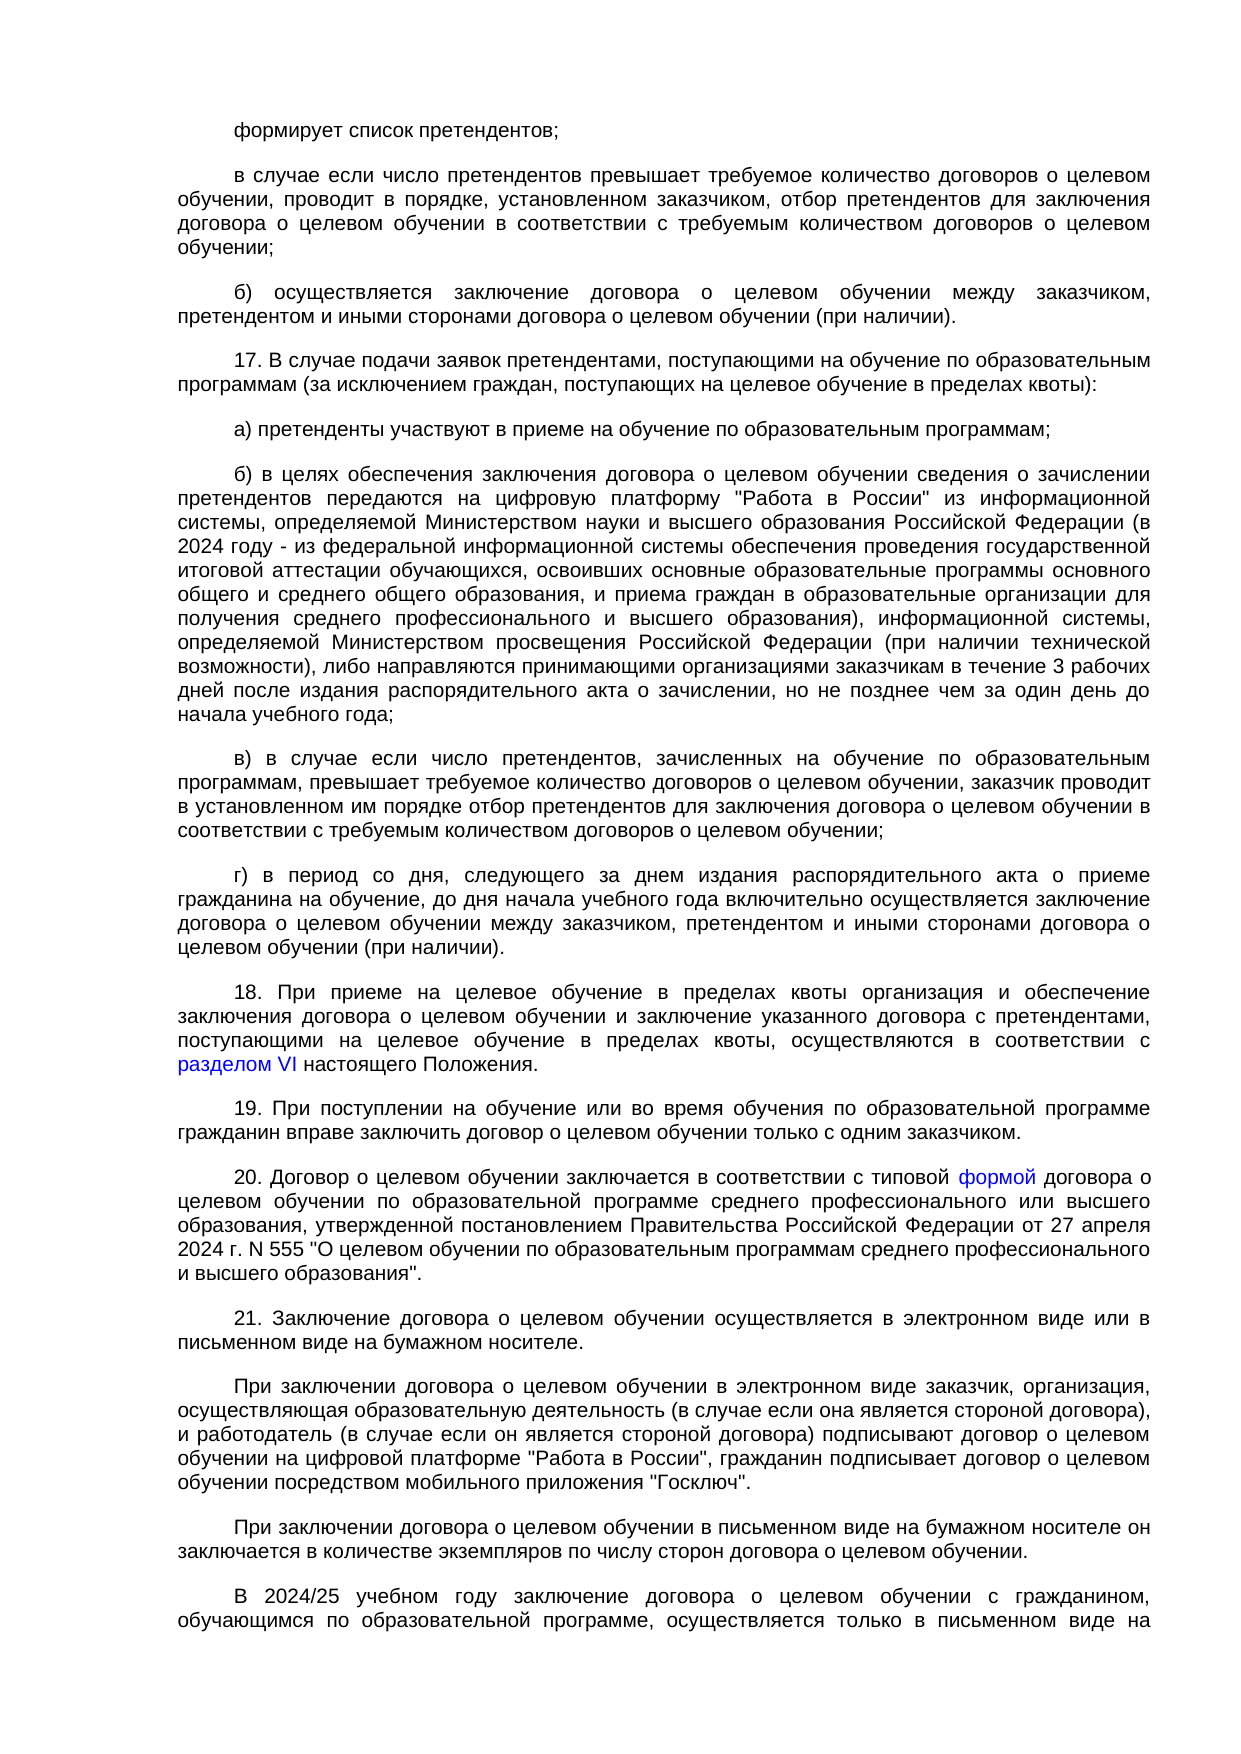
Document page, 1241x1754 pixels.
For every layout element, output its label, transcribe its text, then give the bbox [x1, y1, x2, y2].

text 17. В случае подачи заявок претендентами, поступающими на обучение по образовательным программам (за исключением граждан, поступающих на целевое обучение в пределах квоты): [177, 348, 1152, 396]
text г) в период со дня, следующего за днем издания распорядительного акта о приеме гражданина на обучение, до дня начала учебного года включительно осуществляется заключение договора о целевом обучении между заказчиком, претендентом и иными сторонами договора о целевом обучении (при наличии). [177, 863, 1152, 959]
text 19. При поступлении на обучение или во время обучения по образовательной программе гражданин вправе заключить договор о целевом обучении только с одним заказчиком. [177, 1096, 1152, 1144]
text При заключении договора о целевом обучении в письменном виде на бумажном носителе он заключается в количестве экземпляров по числу сторон договора о целевом обучении. [177, 1515, 1152, 1563]
text б) в целях обеспечения заключения договора о целевом обучении сведения о зачислении претендентов передаются на цифровую платформу "Работа в России" из информационной системы, определяемой Министерством науки и высшего образования Российской Федерации (в 2024 году - из федеральной информационной системы обеспечения проведения государственной итоговой аттестации обучающихся, освоивших основные образовательные программы основного общего и среднего общего образования, и приема граждан в образовательные организации для получения среднего профессионального и высшего образования), информационной системы, определяемой Министерством просвещения Российской Федерации (при наличии технической возможности), либо направляются принимающими организациями заказчикам в течение 3 рабочих дней после издания распорядительного акта о зачислении, но не позднее чем за один день до начала учебного года; [177, 462, 1152, 725]
text б) осуществляется заключение договора о целевом обучении между заказчиком, претендентом и иными сторонами договора о целевом обучении (при наличии). [177, 279, 1152, 327]
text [177, 1584, 1152, 1632]
text 21. Заключение договора о целевом обучении осуществляется в электронном виде или в письменном виде на бумажном носителе. [177, 1306, 1152, 1353]
text в случае если число претендентов превышает требуемое количество договоров о целевом обучении, проводит в порядке, установленном заказчиком, отбор претендентов для заключения договора о целевом обучении в соответствии с требуемым количеством договоров о целевом обучении; [177, 163, 1152, 259]
text 18. При приеме на целевое обучение в пределах квоты организация и обеспечение заключения договора о целевом обучении и заключение указанного договора с претендентами, поступающими на целевое обучение в пределах квоты, осуществляются в соответствии с разделом VI настоящего Положения. [177, 979, 1152, 1075]
text формирует список претендентов; [177, 118, 1152, 142]
text в) в случае если число претендентов, зачисленных на обучение по образовательным программам, превышает требуемое количество договоров о целевом обучении, заказчик проводит в установленном им порядке отбор претендентов для заключения договора о целевом обучении в соответствии с требуемым количеством договоров о целевом обучении; [177, 746, 1152, 842]
text При заключении договора о целевом обучении в электронном виде заказчик, организация, осуществляющая образовательную деятельность (в случае если она является стороной договора), и работодатель (в случае если он является стороной договора) подписывают договор о целевом обучении на цифровой платформе "Работа в России", гражданин подписывает договор о целевом обучении посредством мобильного приложения "Госключ". [177, 1374, 1152, 1494]
text 20. Договор о целевом обучении заключается в соответствии с типовой формой договора о целевом обучении по образовательной программе среднего профессионального или высшего образования, утвержденной постановлением Правительства Российской Федерации от 27 апреля 2024 г. N 555 "О целевом обучении по образовательным программам среднего профессионального и высшего образования". [177, 1165, 1152, 1285]
text а) претенденты участвуют в приеме на обучение по образовательным программам; [177, 417, 1152, 441]
